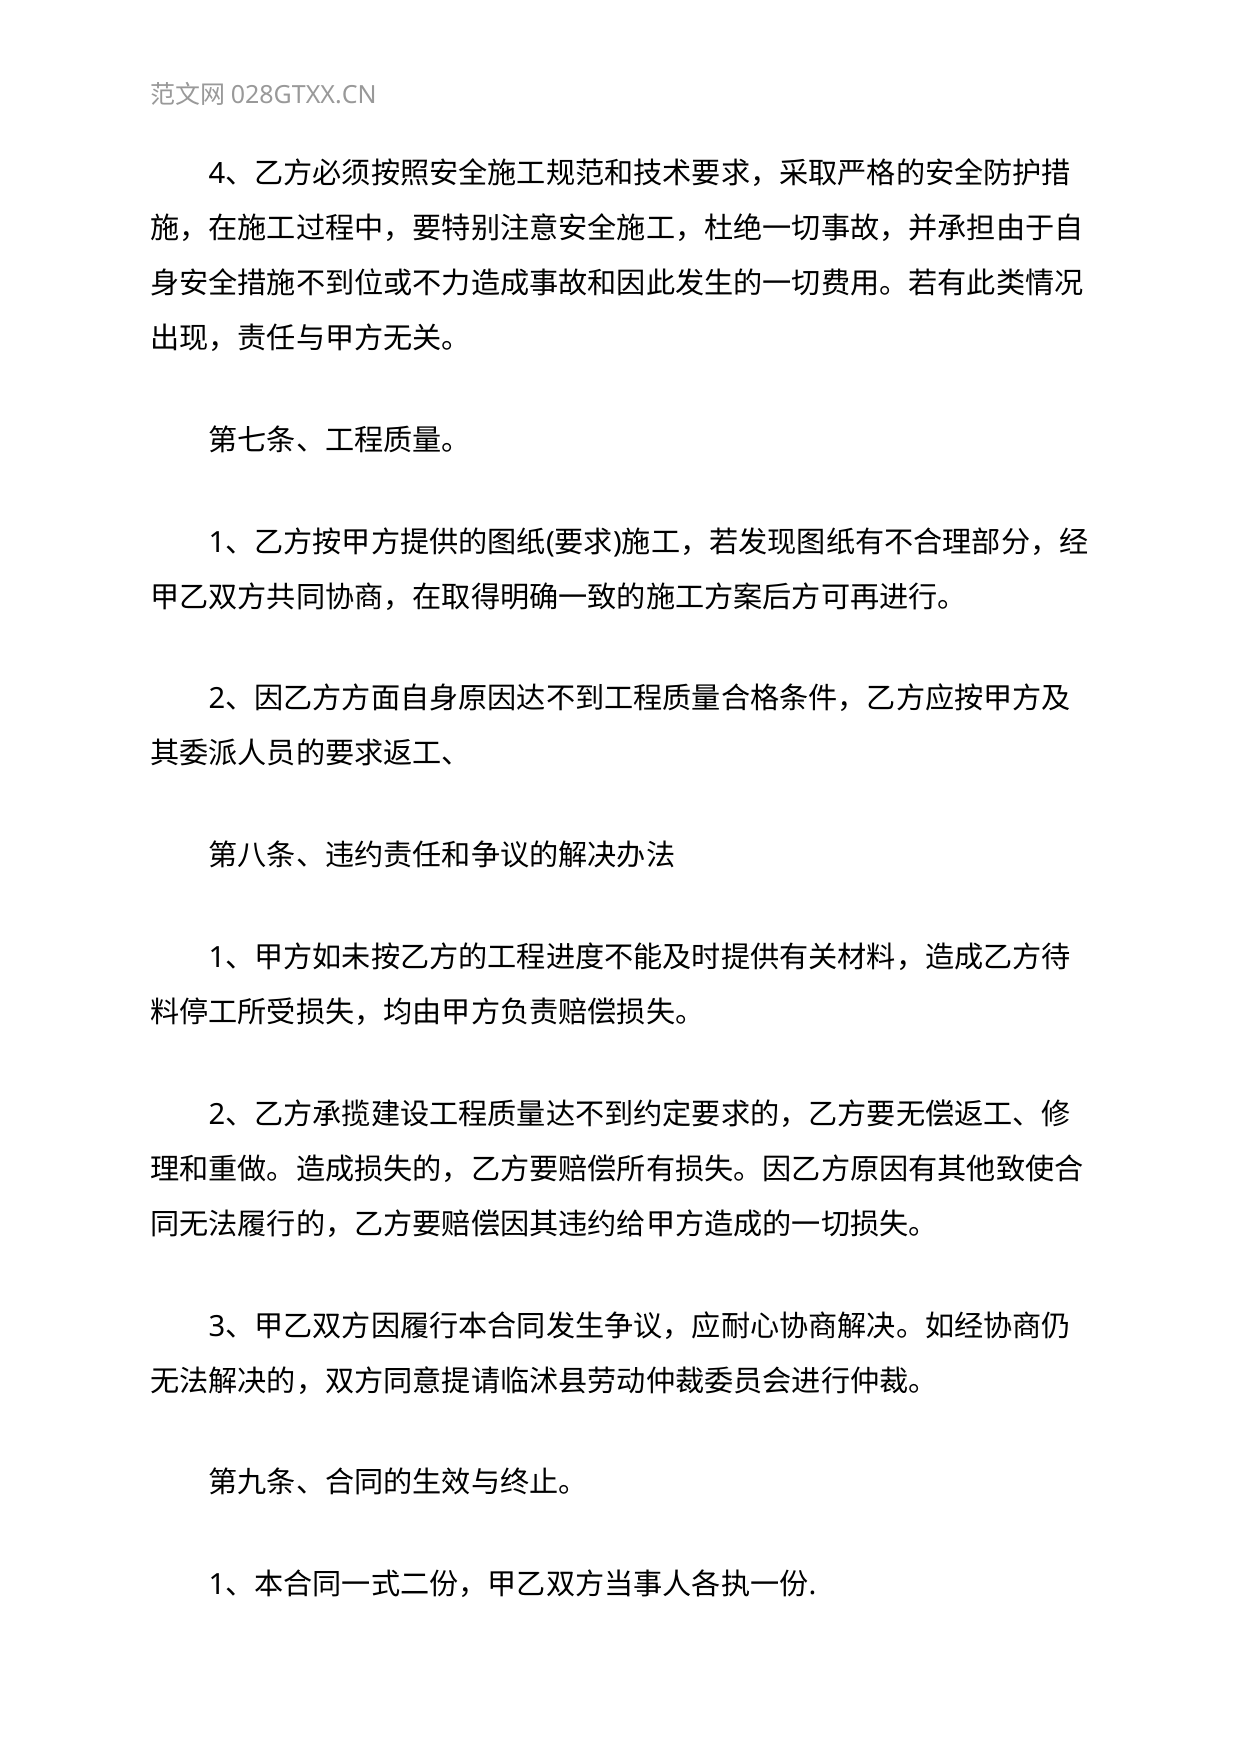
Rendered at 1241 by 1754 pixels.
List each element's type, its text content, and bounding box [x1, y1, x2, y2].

text 第九条、合同的生效与终止。 [150, 1459, 1090, 1501]
text 1、乙方按甲方提供的图纸(要求)施工，若发现图纸有不合理部分，经甲乙双方共同协商，在取得明确一致的施工方案后方可再进行。 [150, 518, 1090, 616]
text 第八条、违约责任和争议的解决办法 [150, 832, 1090, 874]
text 2、因乙方方面自身原因达不到工程质量合格条件，乙方应按甲方及其委派人员的要求返工、 [150, 675, 1090, 772]
text 第七条、工程质量。 [150, 417, 1090, 459]
text 1、甲方如未按乙方的工程进度不能及时提供有关材料，造成乙方待料停工所受损失，均由甲方负责赔偿损失。 [150, 934, 1090, 1031]
text 1、本合同一式二份，甲乙双方当事人各执一份. [150, 1561, 1090, 1603]
text 3、甲乙双方因履行本合同发生争议，应耐心协商解决。如经协商仍无法解决的，双方同意提请临沭县劳动仲裁委员会进行仲裁。 [150, 1302, 1090, 1399]
text 4、乙方必须按照安全施工规范和技术要求，采取严格的安全防护措施，在施工过程中，要特别注意安全施工，杜绝一切事故，并承担由于自身安全措施不到位或不力造成事故和因此发生的一切费用。若有此类情况出现，责任与甲方无关。 [150, 150, 1090, 357]
text 2、乙方承揽建设工程质量达不到约定要求的，乙方要无偿返工、修理和重做。造成损失的，乙方要赔偿所有损失。因乙方原因有其他致使合同无法履行的，乙方要赔偿因其违约给甲方造成的一切损失。 [150, 1090, 1090, 1243]
